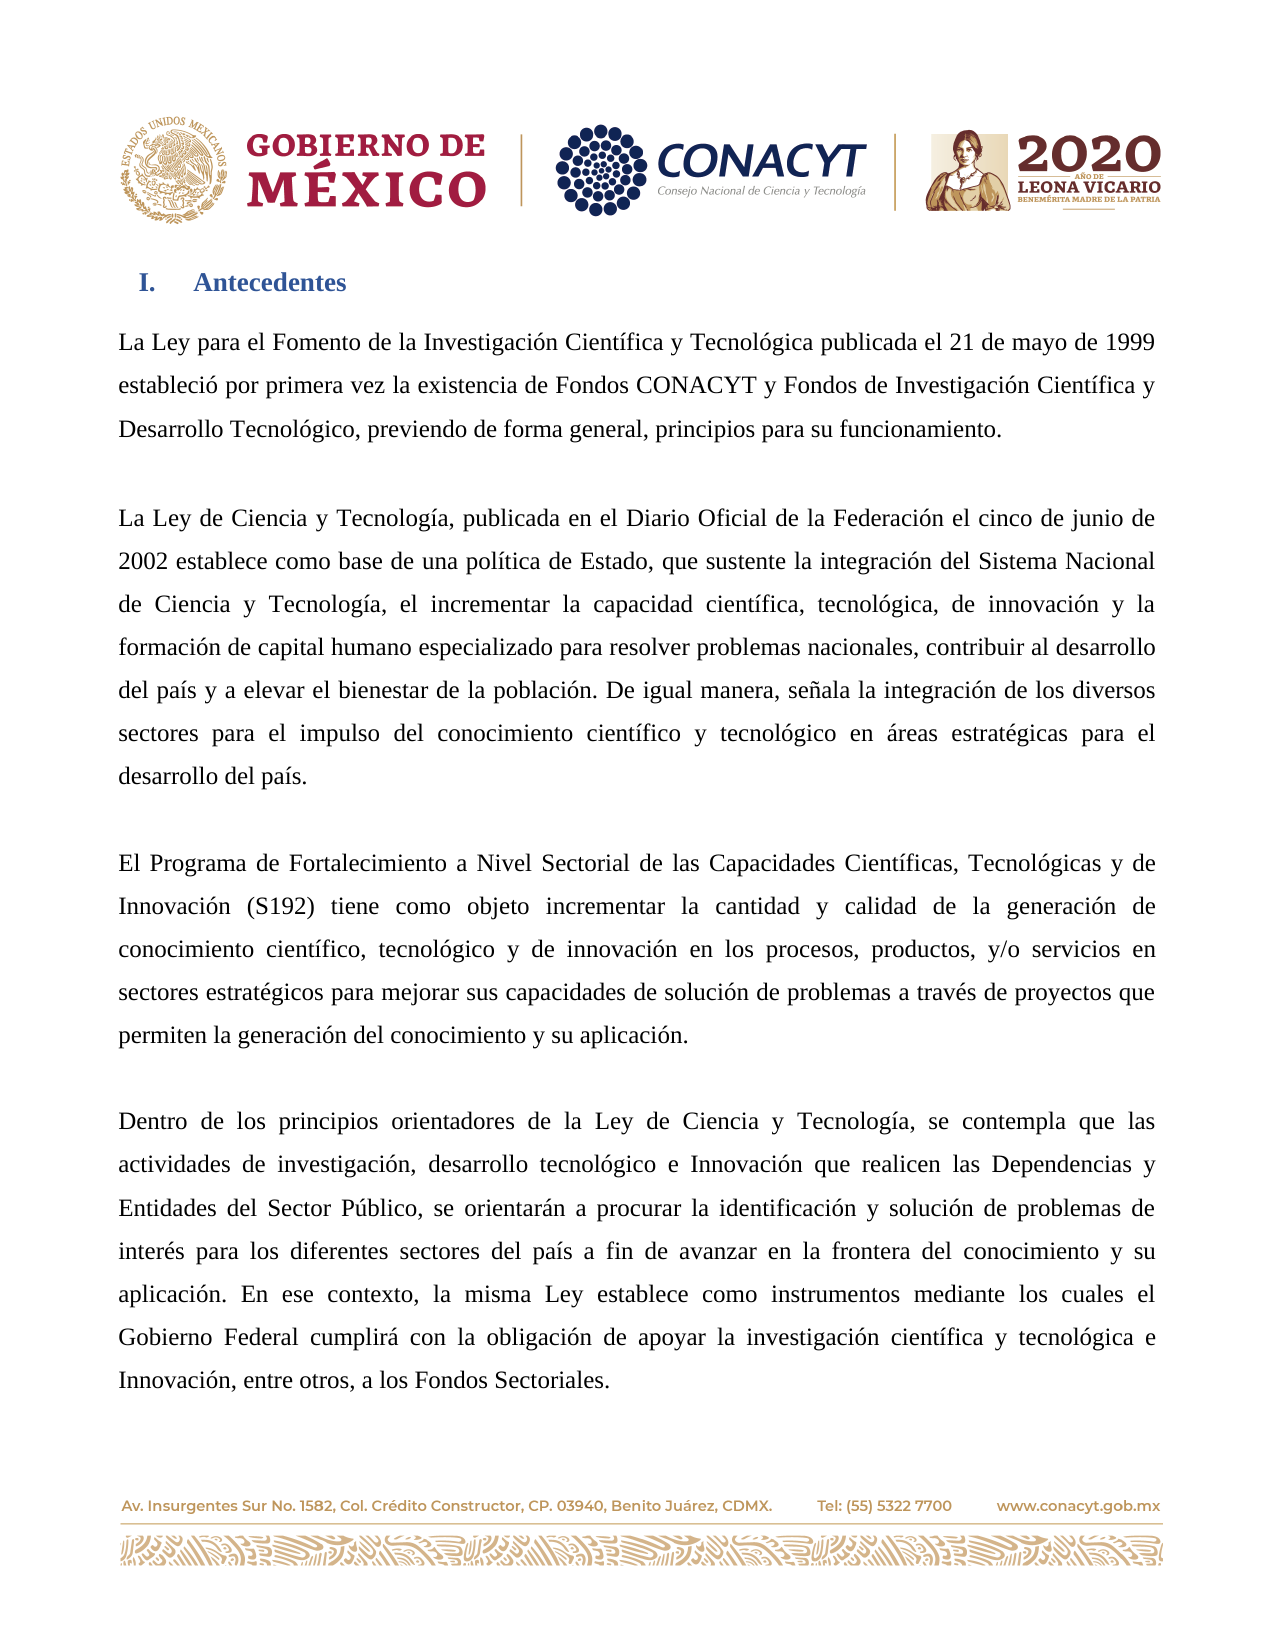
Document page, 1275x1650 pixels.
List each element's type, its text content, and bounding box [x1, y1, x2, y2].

text El Programa de Fortalecimiento a Nivel Sectorial de las Capacidades Científicas, Tecnológicas y de Innovación (S192) tiene como objeto incrementar la cantidad y calidad de la generación de conocimiento científico, tecnológico y de innovación en los procesos, productos, y/o servicios en sectores estratégicos para mejorar sus capacidades de solución de problemas a través de proyectos que permiten la generación del conocimiento y su aplicación. [118, 848, 1157, 1049]
subtitle Antecedentes [156, 266, 1157, 297]
text Dentro de los principios orientadores de la Ley de Ciencia y Tecnología, se contempla que las actividades de investigación, desarrollo tecnológico e Innovación que realicen las Dependencias y Entidades del Sector Público, se orientarán a procurar la identificación y solución de problemas de interés para los diferentes sectores del país a fin de avanzar en la frontera del conocimiento y su aplicación. En ese contexto, la misma Ley establece como instrumentos mediante los cuales el Gobierno Federal cumplirá con la obligación de apoyar la investigación científica y tecnológica e Innovación, entre otros, a los Fondos Sectoriales. [118, 1106, 1157, 1394]
picture [2, 0, 1275, 1650]
text La Ley para el Fomento de la Investigación Científica y Tecnológica publicada el 21 de mayo de 1999 estableció por primera vez la existencia de Fondos CONACYT y Fondos de Investigación Científica y Desarrollo Tecnológico, previendo de forma general, principios para su funcionamiento. [118, 327, 1157, 442]
text La Ley de Ciencia y Tecnología, publicada en el Diario Oficial de la Federación el cinco de junio de 2002 establece como base de una política de Estado, que sustente la integración del Sistema Nacional de Ciencia y Tecnología, el incrementar la capacidad científica, tecnológica, de innovación y la formación de capital humano especializado para resolver problemas nacionales, contribuir al desarrollo del país y a elevar el bienestar de la población. De igual manera, señala la integración de los diversos sectores para el impulso del conocimiento científico y tecnológico en áreas estratégicas para el desarrollo del país. [118, 503, 1157, 790]
